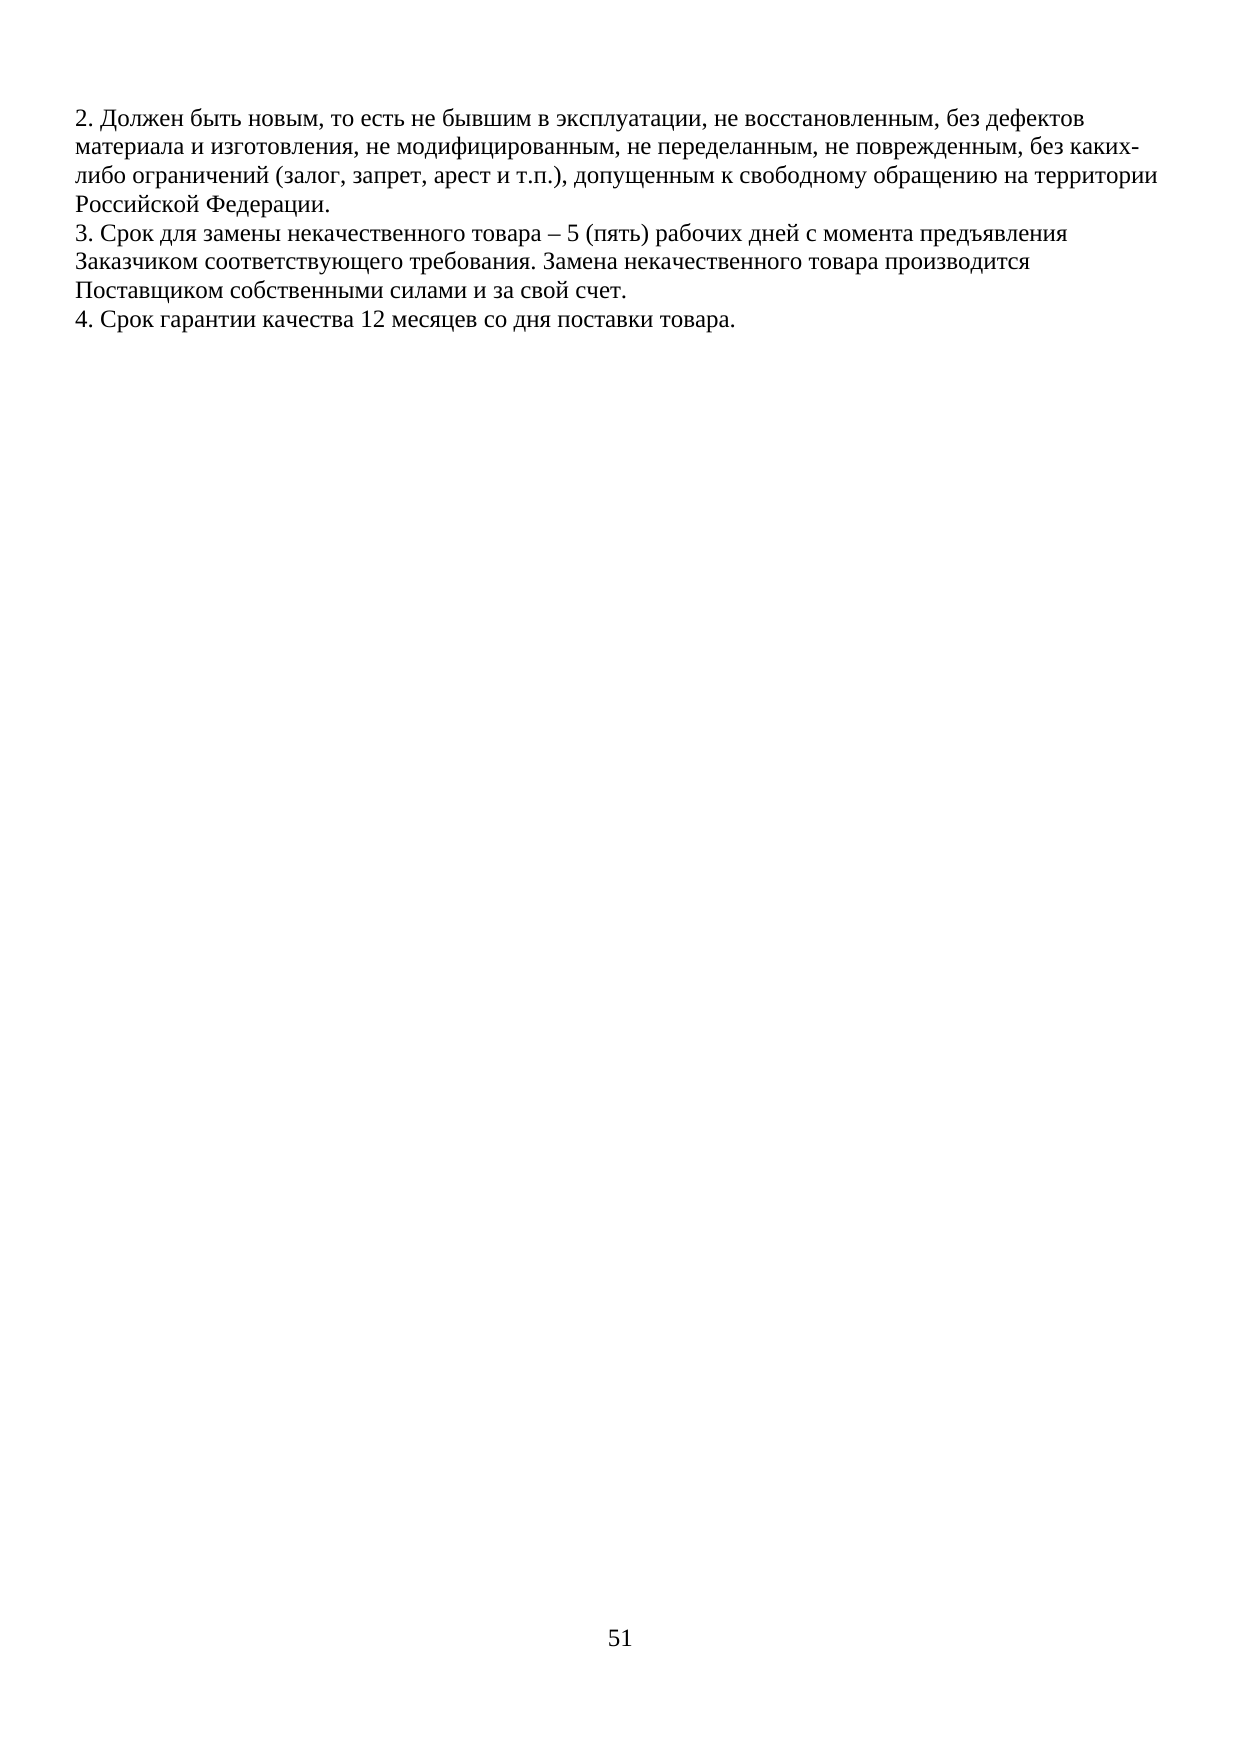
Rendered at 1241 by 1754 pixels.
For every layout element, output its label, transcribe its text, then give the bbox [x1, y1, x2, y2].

text 3. Срок для замены некачественного товара – 5 (пять) рабочих дней с момента предъявления Заказчиком соответствующего требования. Замена некачественного товара производится Поставщиком собственными силами и за свой счет. [75, 218, 1165, 304]
text 4. Срок гарантии качества 12 месяцев со дня поставки товара. [75, 304, 1165, 333]
text 2. Должен быть новым, то есть не бывшим в эксплуатации, не восстановленным, без дефектов материала и изготовления, не модифицированным, не переделанным, не поврежденным, без каких-либо ограничений (залог, запрет, арест и т.п.), допущенным к свободному обращению на территории Российской Федерации. [75, 103, 1165, 218]
